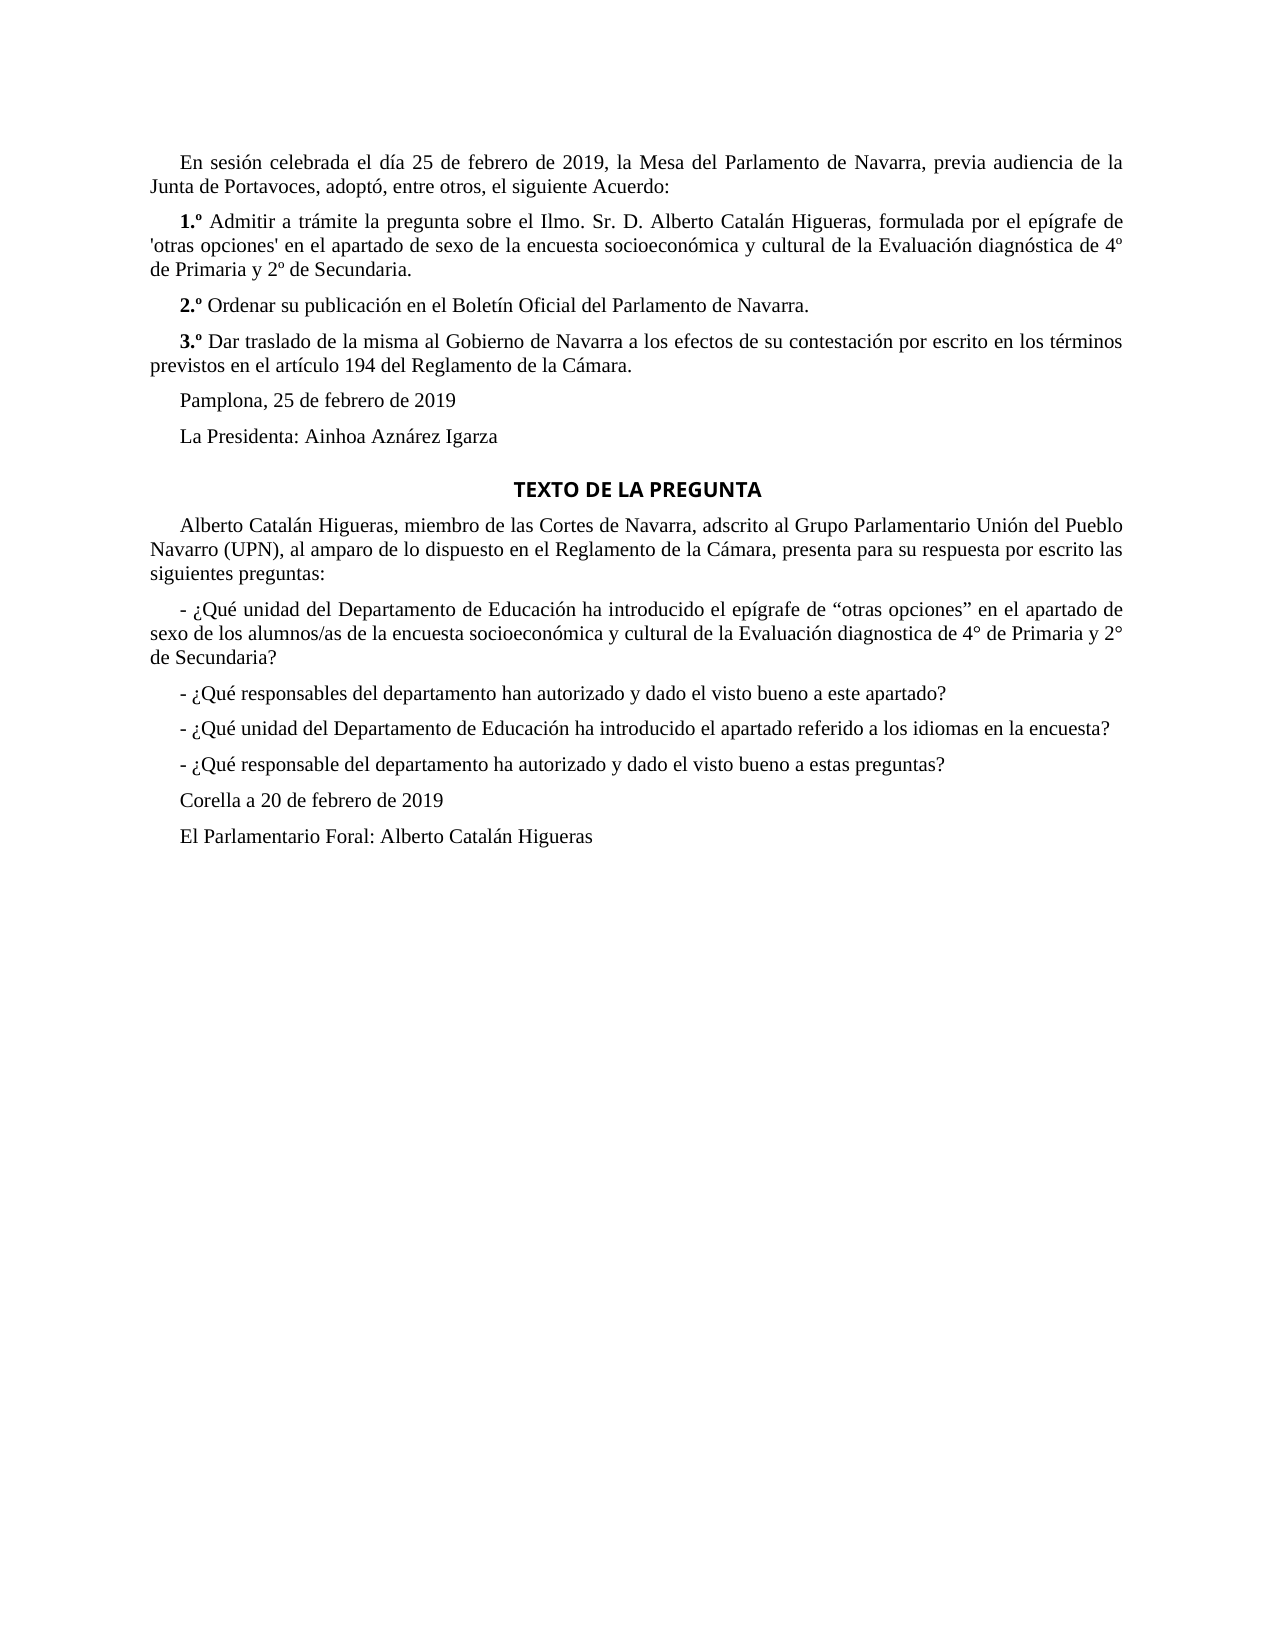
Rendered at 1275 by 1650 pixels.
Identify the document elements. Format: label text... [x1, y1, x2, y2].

text Corella a 20 de febrero de 2019 [150, 788, 1125, 812]
text La Presidenta: Ainhoa Aznárez Igarza [150, 424, 1125, 448]
text - ¿Qué unidad del Departamento de Educación ha introducido el epígrafe de “otras opciones” en el apartado de sexo de los alumnos/as de la encuesta socioeconómica y cultural de la Evaluación diagnostica de 4° de Primaria y 2° de Secundaria? [150, 597, 1125, 669]
text El Parlamentario Foral: Alberto Catalán Higueras [150, 824, 1125, 848]
text - ¿Qué responsable del departamento ha autorizado y dado el visto bueno a estas preguntas? [150, 752, 1125, 776]
text 2.º Ordenar su publicación en el Boletín Oficial del Parlamento de Navarra. [150, 293, 1125, 317]
text - ¿Qué unidad del Departamento de Educación ha introducido el apartado referido a los idiomas en la encuesta? [150, 717, 1125, 741]
text TEXTO DE LA PREGUNTA [150, 478, 1125, 502]
text En sesión celebrada el día 25 de febrero de 2019, la Mesa del Parlamento de Navarra, previa audiencia de la Junta de Portavoces, adoptó, entre otros, el siguiente Acuerdo: [150, 150, 1125, 198]
text Alberto Catalán Higueras, miembro de las Cortes de Navarra, adscrito al Grupo Parlamentario Unión del Pueblo Navarro (UPN), al amparo de lo dispuesto en el Reglamento de la Cámara, presenta para su respuesta por escrito las siguientes preguntas: [150, 514, 1125, 586]
text 3.º Dar traslado de la misma al Gobierno de Navarra a los efectos de su contestación por escrito en los términos previstos en el artículo 194 del Reglamento de la Cámara. [150, 329, 1125, 377]
text 1.º Admitir a trámite la pregunta sobre el Ilmo. Sr. D. Alberto Catalán Higueras, formulada por el epígrafe de 'otras opciones' en el apartado de sexo de la encuesta socioeconómica y cultural de la Evaluación diagnóstica de 4º de Primaria y 2º de Secundaria. [150, 210, 1125, 282]
text Pamplona, 25 de febrero de 2019 [150, 389, 1125, 413]
text - ¿Qué responsables del departamento han autorizado y dado el visto bueno a este apartado? [150, 681, 1125, 705]
